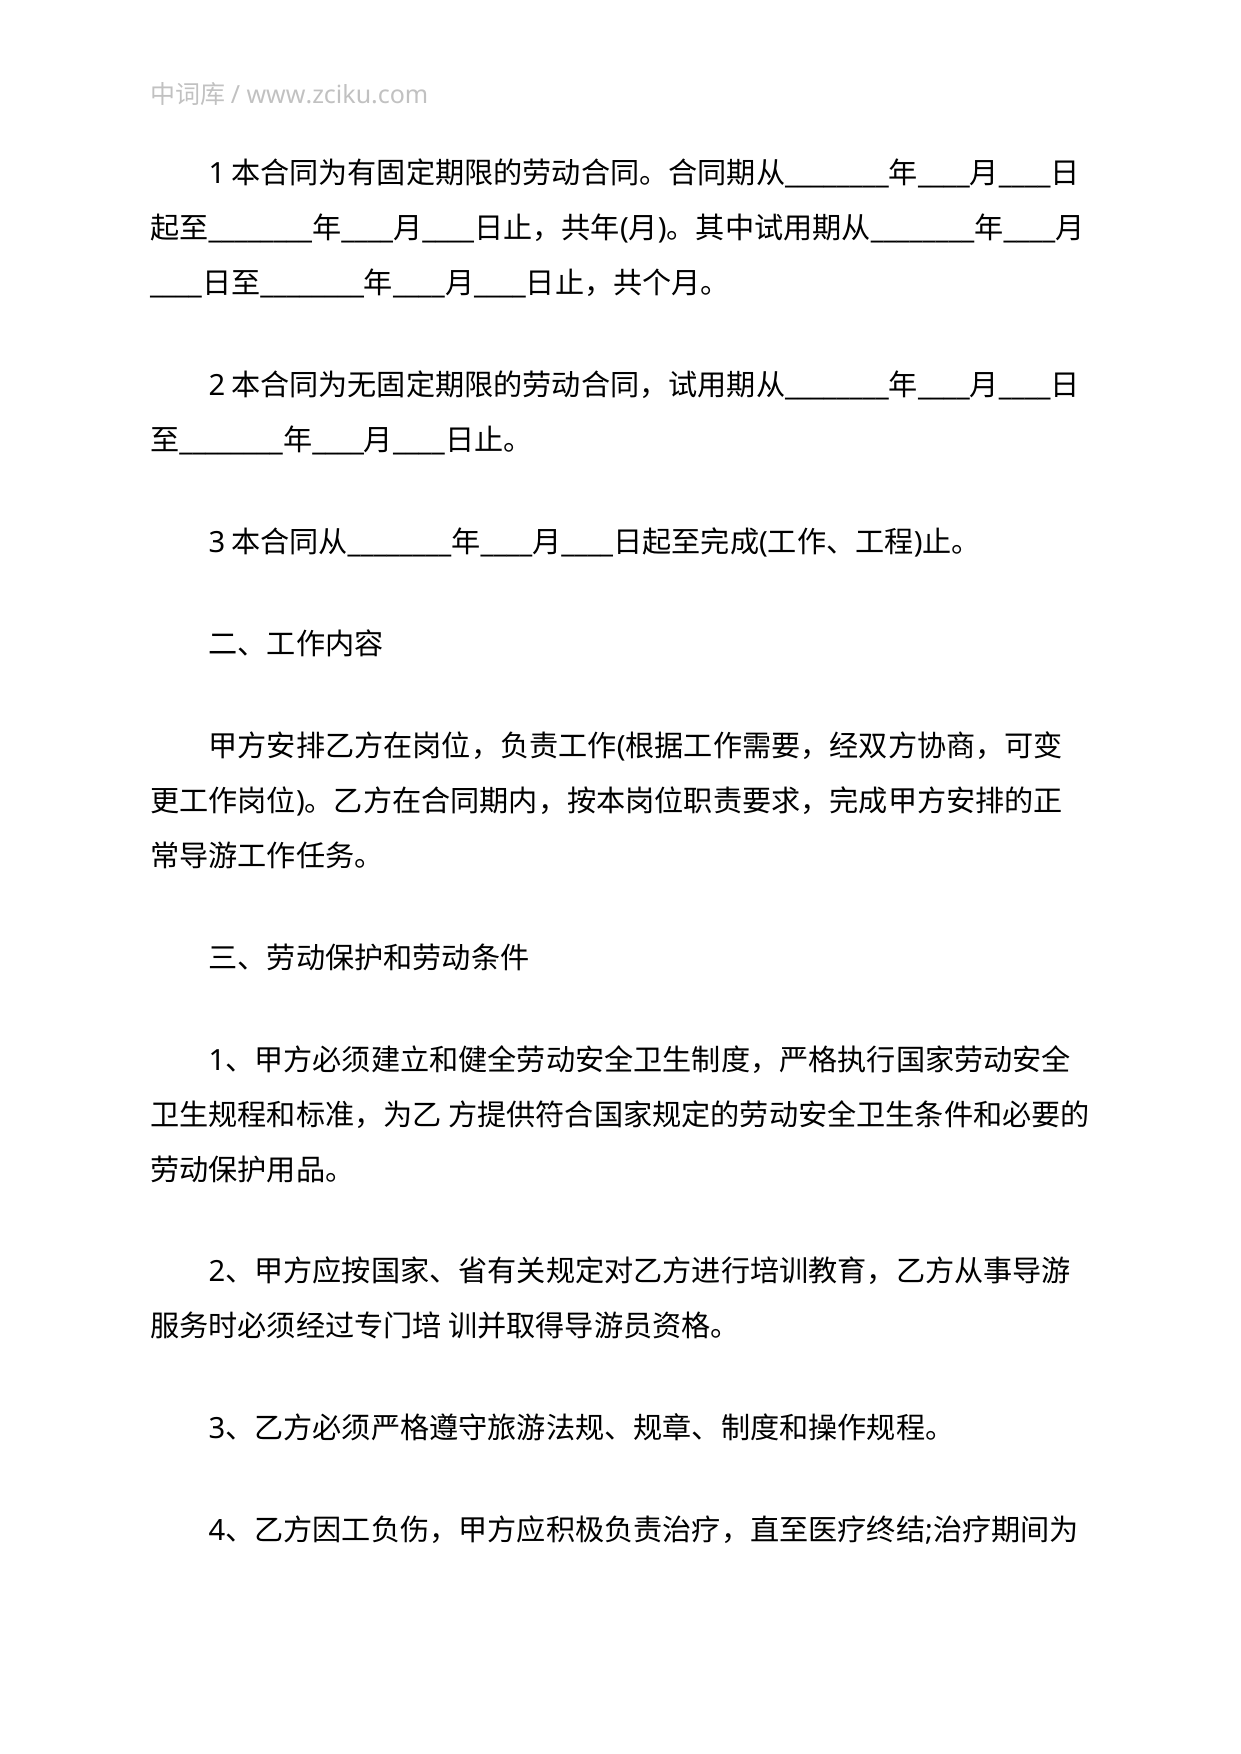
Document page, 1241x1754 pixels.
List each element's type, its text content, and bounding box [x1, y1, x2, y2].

text 三、劳动保护和劳动条件 [150, 934, 1090, 977]
text 1、甲方必须建立和健全劳动安全卫生制度，严格执行国家劳动安全卫生规程和标准，为乙 方提供符合国家规定的劳动安全卫生条件和必要的劳动保护用品。 [150, 1036, 1090, 1188]
text 3、乙方必须严格遵守旅游法规、规章、制度和操作规程。 [150, 1405, 1090, 1447]
text 二、工作内容 [150, 621, 1090, 663]
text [150, 1507, 1090, 1549]
text 2本合同为无固定期限的劳动合同，试用期从________年____月____日至________年____月____日止。 [150, 362, 1090, 459]
text 1本合同为有固定期限的劳动合同。合同期从________年____月____日起至________年____月____日止，共年(月)。其中试用期从________年____月____日至________年____月____日止，共个月。 [150, 150, 1090, 302]
text 甲方安排乙方在岗位，负责工作(根据工作需要，经双方协商，可变更工作岗位)。乙方在合同期内，按本岗位职责要求，完成甲方安排的正常导游工作任务。 [150, 723, 1090, 875]
text 3本合同从________年____月____日起至完成(工作、工程)止。 [150, 519, 1090, 561]
text 2、甲方应按国家、省有关规定对乙方进行培训教育，乙方从事导游服务时必须经过专门培 训并取得导游员资格。 [150, 1248, 1090, 1345]
